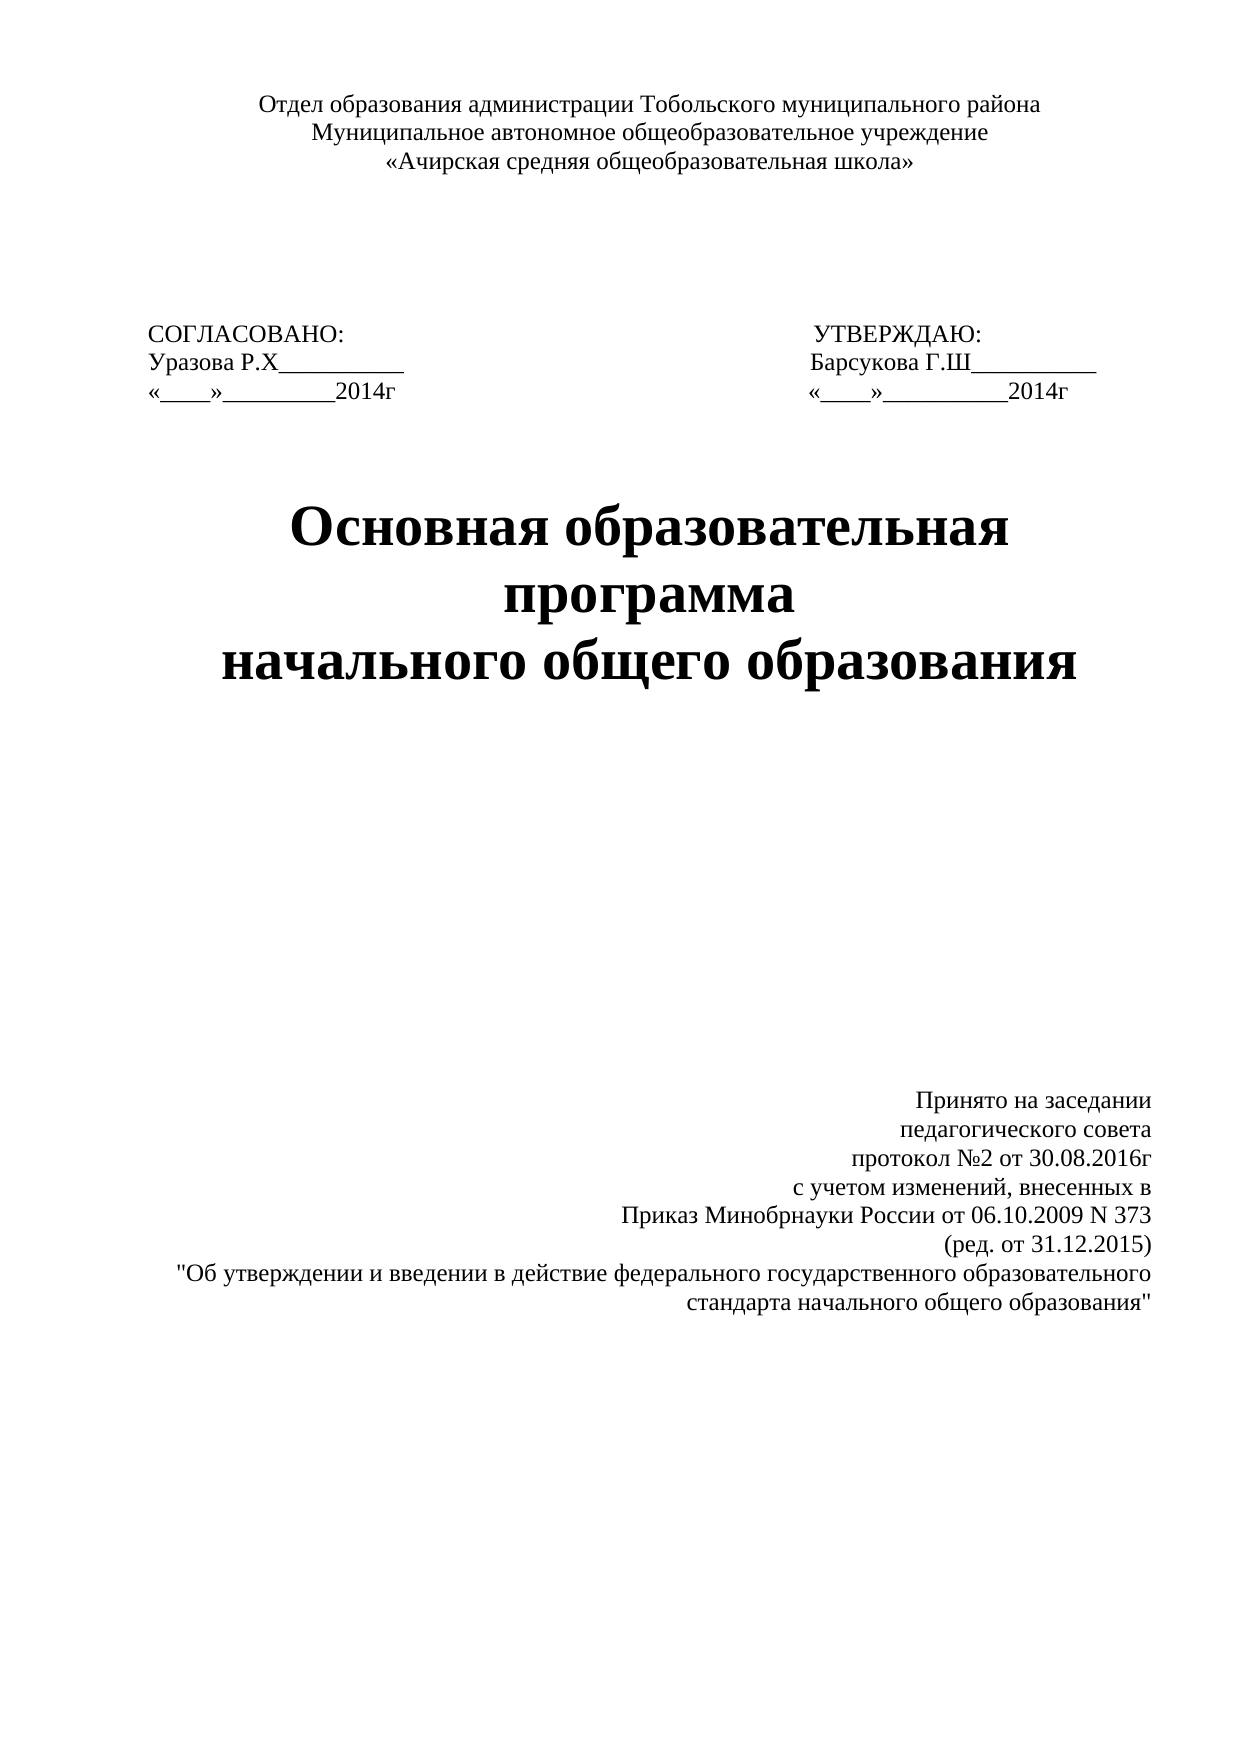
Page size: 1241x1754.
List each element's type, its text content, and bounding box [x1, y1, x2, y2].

text Принято на заседании [148, 1085, 1152, 1114]
text начального общего образования [148, 625, 1152, 692]
text Основная образовательная программа [148, 491, 1152, 625]
text «Ачирская средняя общеобразовательная школа» [148, 146, 1152, 175]
text с учетом изменений, внесенных в [148, 1172, 1152, 1200]
text СОГЛАСОВАНО: УТВЕРЖДАЮ: [148, 319, 1152, 347]
text «____»_________2014г «____»__________2014г [148, 376, 1152, 405]
text педагогического совета [148, 1114, 1152, 1143]
text Отдел образования администрации Тобольского муниципального района [148, 89, 1152, 117]
text Муниципальное автономное общеобразовательное учреждение [148, 117, 1152, 146]
text протокол №2 от 30.08.2016г [148, 1143, 1152, 1172]
text Уразова Р.Х__________ Барсукова Г.Ш__________ [148, 347, 1152, 376]
text Приказ Минобрнауки России от 06.10.2009 N 373 (ред. от 31.12.2015) "Об утверждении и введении в действие федерального государственного образовательного стандарта начального общего образования" [148, 1200, 1152, 1315]
